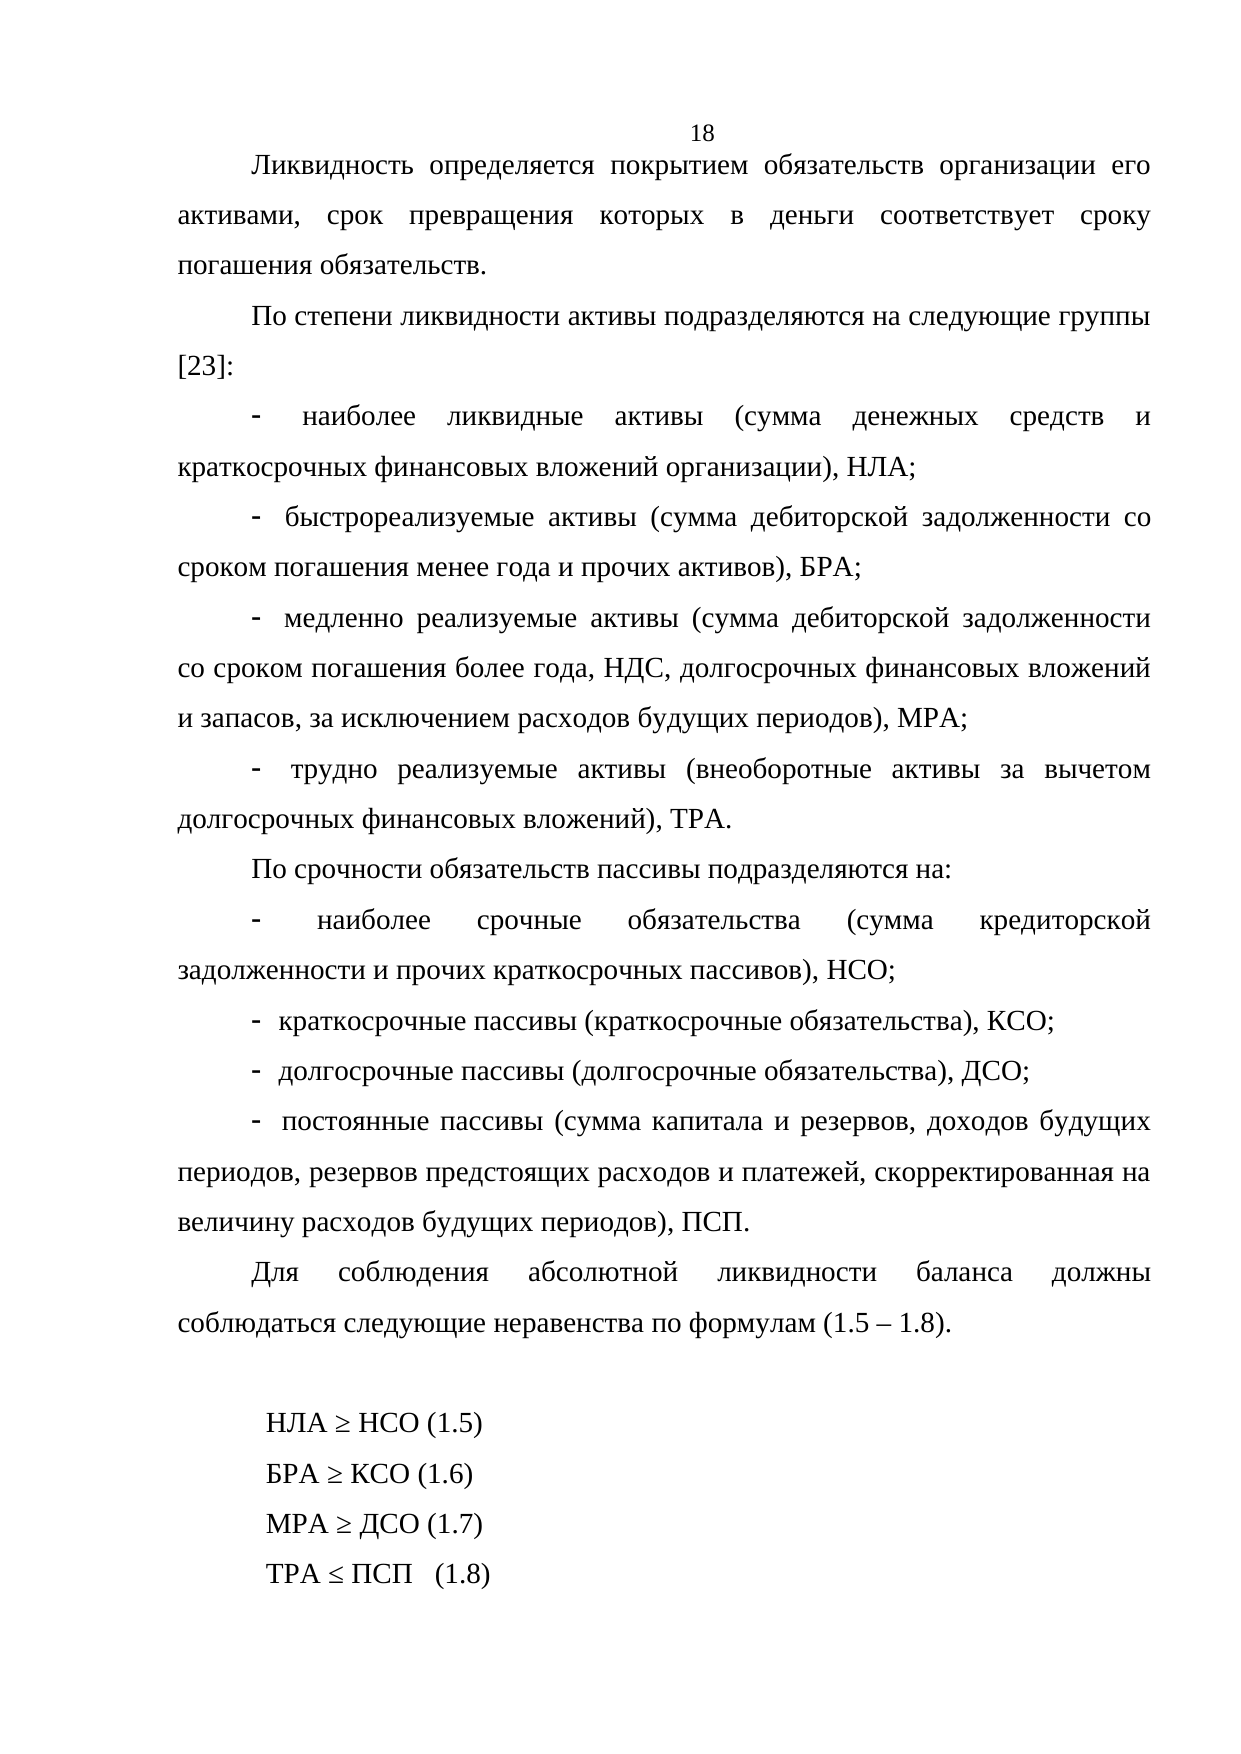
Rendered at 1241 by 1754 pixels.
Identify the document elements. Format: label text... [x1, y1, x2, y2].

list постоянные пассивы (сумма капитала и резервов, доходов будущих периодов, резервов предстоящих расходов и платежей, скорректированная на величину расходов будущих периодов), ПСП. [177, 1103, 1152, 1238]
text По степени ликвидности активы подразделяются на следующие группы [23]: [177, 298, 1152, 382]
text По срочности обязательств пассивы подразделяются на: [177, 852, 1152, 885]
text ТРА ≤ ПСП (1.8) [177, 1556, 1152, 1590]
list медленно реализуемые активы (сумма дебиторской задолженности со сроком погашения более года, НДС, долгосрочных финансовых вложений и запасов, за исключением расходов будущих периодов), МРА; [177, 600, 1152, 734]
text МРА ≥ ДСО (1.7) [177, 1506, 1152, 1540]
list наиболее ликвидные активы (сумма денежных средств и краткосрочных финансовых вложений организации), НЛА; [177, 398, 1152, 482]
list наиболее срочные обязательства (сумма кредиторской задолженности и прочих краткосрочных пассивов), НСО; [177, 902, 1152, 986]
list быстрореализуемые активы (сумма дебиторской задолженности со сроком погашения менее года и прочих активов), БРА; [177, 499, 1152, 583]
list трудно реализуемые активы (внеоборотные активы за вычетом долгосрочных финансовых вложений), ТРА. [177, 751, 1152, 835]
text Ликвидность определяется покрытием обязательств организации его активами, срок превращения которых в деньги соответствует сроку погашения обязательств. [177, 147, 1152, 281]
list краткосрочные пассивы (краткосрочные обязательства), КСО; [177, 1003, 1152, 1036]
text НЛА ≥ НСО (1.5) [177, 1406, 1152, 1439]
text БРА ≥ КСО (1.6) [177, 1456, 1152, 1489]
list долгосрочные пассивы (долгосрочные обязательства), ДСО; [177, 1053, 1152, 1087]
text Для соблюдения абсолютной ликвидности баланса должны соблюдаться следующие неравенства по формулам (1.5 – 1.8). [177, 1254, 1152, 1338]
